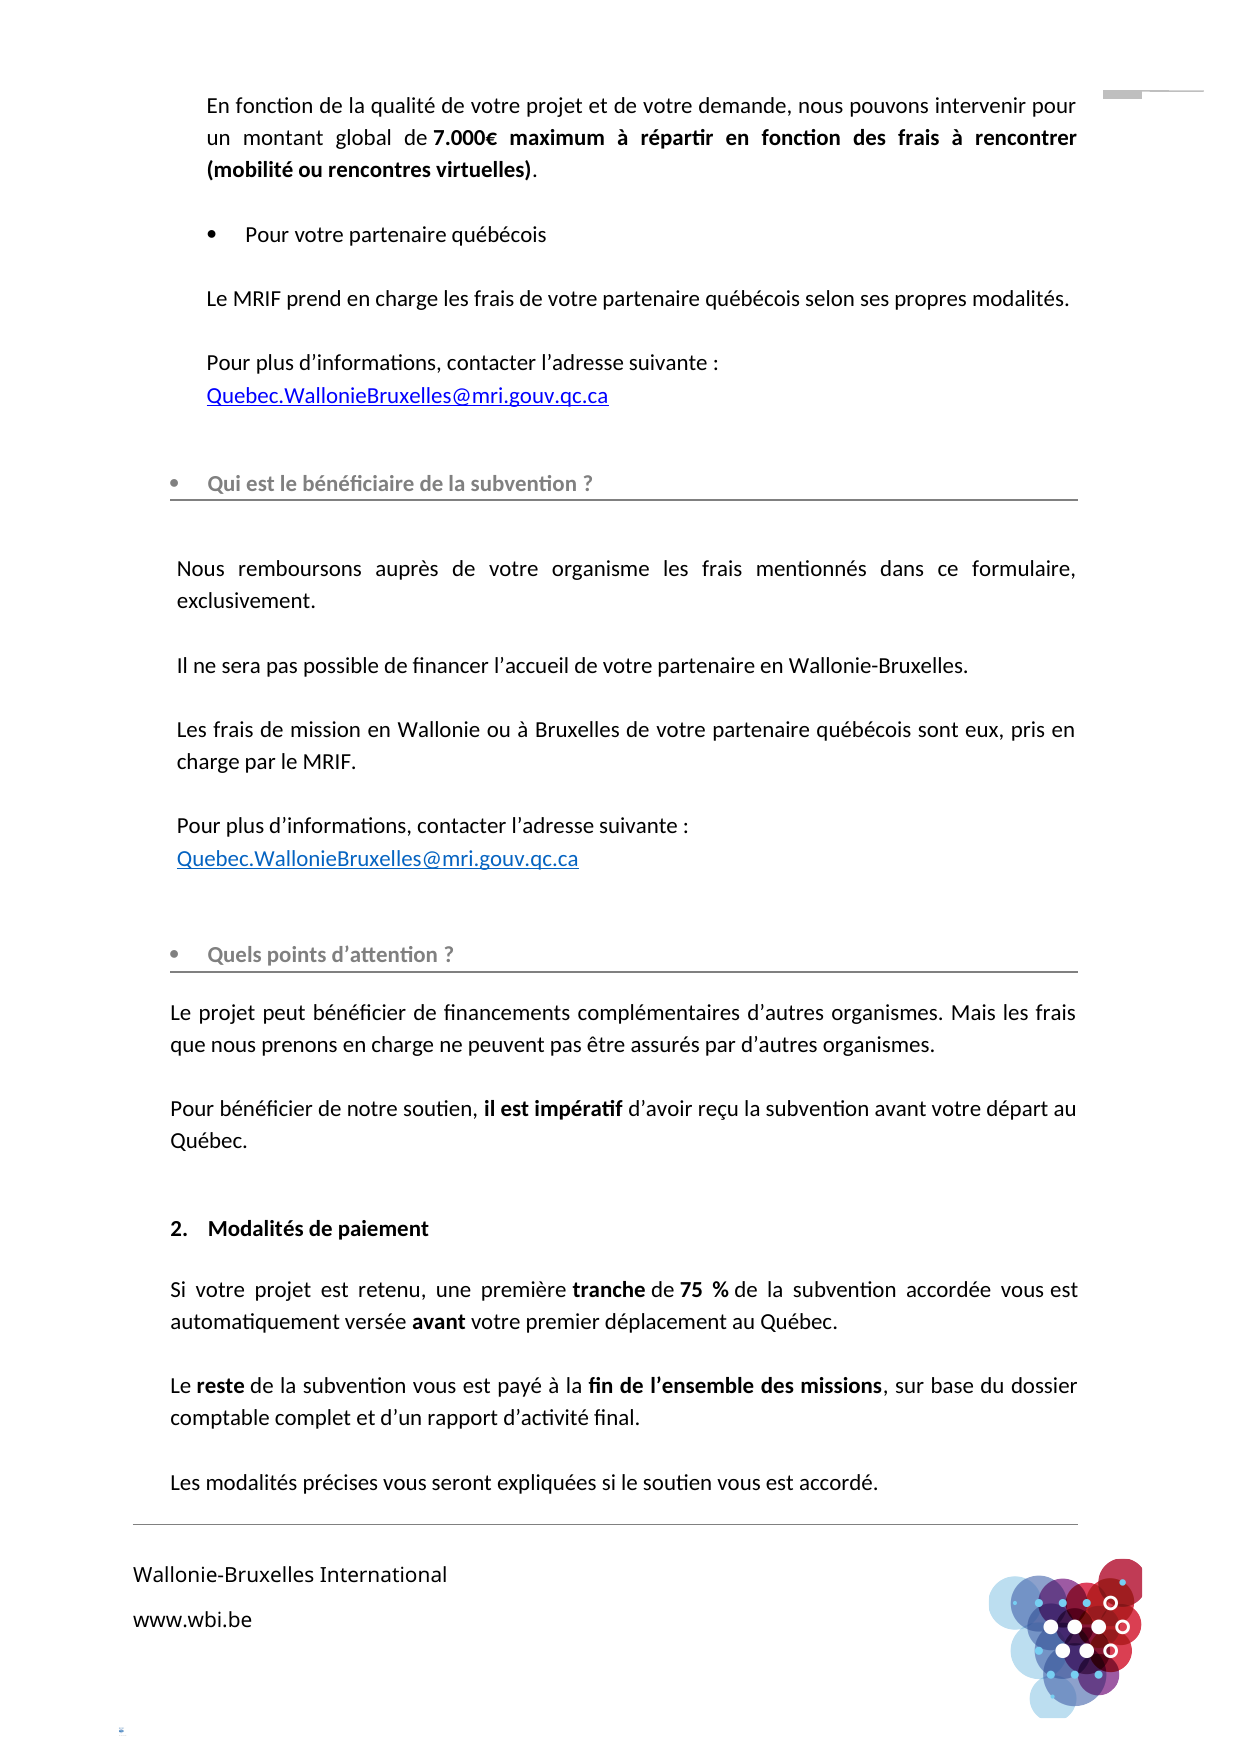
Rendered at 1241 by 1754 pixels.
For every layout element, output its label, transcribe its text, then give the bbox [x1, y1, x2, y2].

text Le projet peut bénéficier de financements complémentaires d’autres organismes. Mais les frais que nous prenons en charge ne peuvent pas être assurés par d’autres organismes. [170, 998, 1078, 1058]
subtitle Quels points d’attention ? [170, 940, 1078, 971]
text Les frais de mission en Wallonie ou à Bruxelles de votre partenaire québécois sont eux, pris en charge par le MRIF. [177, 715, 1078, 775]
subtitle Modalités de paiement [170, 1214, 1078, 1243]
picture [118, 1727, 127, 1736]
text Quebec.WallonieBruxelles@mri.gouv.qc.ca [177, 844, 1078, 872]
picture [988, 1558, 1142, 1718]
text Les modalités précises vous seront expliquées si le soutien vous est accordé. [170, 1468, 1078, 1496]
text Pour plus d’informations, contacter l’adresse suivante : [177, 812, 1078, 840]
text Quebec.WallonieBruxelles@mri.gouv.qc.ca [206, 381, 1078, 409]
text Si votre projet est retenu, une première tranche de 75 % de la subvention accordée vous est automatiquement versée avant votre premier déplacement au Québec. [170, 1275, 1078, 1335]
text Il ne sera pas possible de financer l’accueil de votre partenaire en Wallonie-Bruxelles. [177, 651, 1078, 679]
list Pour votre partenaire québécois [208, 220, 1078, 248]
text Pour bénéficier de notre soutien, il est impératif d’avoir reçu la subvention avant votre départ au Québec. [170, 1094, 1078, 1154]
text En fonction de la qualité de votre projet et de votre demande, nous pouvons intervenir pour un montant global de 7.000€ maximum à répartir en fonction des frais à rencontrer (mobilité ou rencontres virtuelles). [206, 91, 1078, 183]
subtitle Qui est le bénéficiaire de la subvention ? [170, 469, 1078, 499]
text Nous remboursons auprès de votre organisme les frais mentionnés dans ce formulaire, exclusivement. [177, 554, 1078, 614]
text Le reste de la subvention vous est payé à la fin de l’ensemble des missions, sur base du dossier comptable complet et d’un rapport d’activité final. [170, 1371, 1078, 1432]
text Le MRIF prend en charge les frais de votre partenaire québécois selon ses propres modalités. [206, 284, 1078, 312]
text Pour plus d’informations, contacter l’adresse suivante : [206, 348, 1078, 377]
